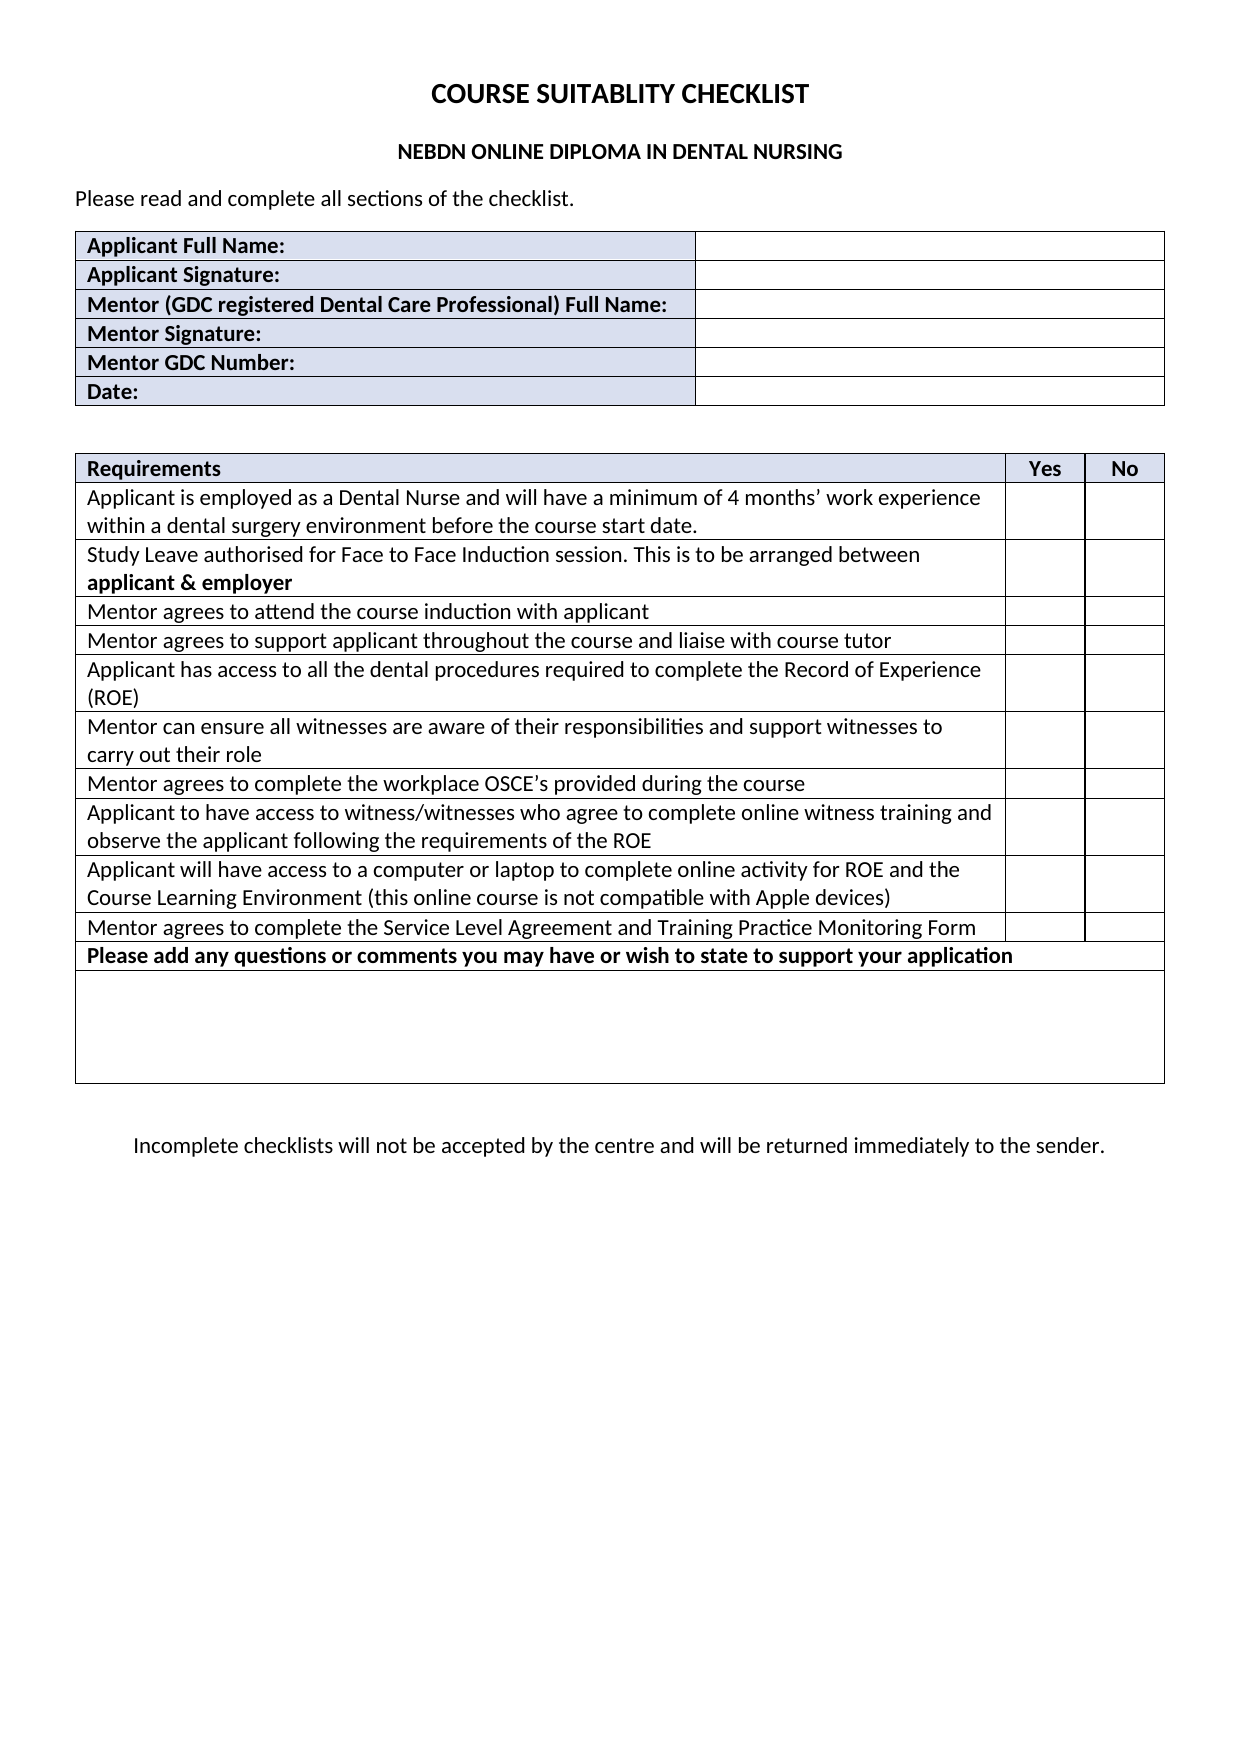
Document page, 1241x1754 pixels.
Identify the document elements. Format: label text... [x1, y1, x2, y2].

table_cell [1086, 655, 1164, 711]
table_cell Mentor agrees to complete the Service Level Agreement and Training Practice Monitoring Form [76, 913, 1005, 941]
text NEBDN ONLINE DIPLOMA IN DENTAL NURSING [75, 137, 1165, 165]
table_cell Study Leave authorised for Face to Face Induction session. This is to be arranged between applicant & employer [76, 540, 1005, 596]
table_cell [1006, 483, 1084, 539]
text Please read and complete all sections of the checklist. [75, 184, 1165, 212]
table_cell [1006, 769, 1084, 797]
table_cell Mentor agrees to attend the course induction with applicant [76, 597, 1005, 625]
table_cell Applicant is employed as a Dental Nurse and will have a minimum of 4 months’ work experience within a dental surgery environment before the course start date. [76, 483, 1005, 539]
table_cell Applicant will have access to a computer or laptop to complete online activity for ROE and the Course Learning Environment (this online course is not compatible with Apple devices) [76, 856, 1005, 912]
table_cell [1086, 483, 1164, 539]
table_cell [1006, 799, 1084, 854]
table_cell Mentor (GDC registered Dental Care Professional) Full Name: [76, 290, 695, 318]
table_cell [1086, 540, 1164, 596]
table_cell [1006, 913, 1084, 941]
table_cell [1086, 913, 1164, 941]
text Incomplete checklists will not be accepted by the centre and will be returned immediately to the sender. [75, 1131, 1165, 1159]
table_header [696, 232, 1164, 259]
table_cell Applicant Signature: [76, 261, 695, 289]
table_cell [696, 377, 1164, 405]
table_cell Applicant to have access to witness/witnesses who agree to complete online witness training and observe the applicant following the requirements of the ROE [76, 799, 1005, 854]
table_cell [1086, 626, 1164, 654]
table_cell [1006, 597, 1084, 625]
table_header Yes [1006, 454, 1084, 482]
table_cell [1006, 540, 1084, 596]
table_cell [1086, 597, 1164, 625]
table_cell Date: [76, 377, 695, 405]
table_cell [1006, 712, 1084, 768]
table_cell [76, 971, 1164, 1083]
table_cell Please add any questions or comments you may have or wish to state to support your application [76, 942, 1164, 970]
table_cell Mentor agrees to support applicant throughout the course and liaise with course tutor [76, 626, 1005, 654]
table_cell [1086, 856, 1164, 912]
table_cell [696, 261, 1164, 289]
table_cell [1006, 626, 1084, 654]
table_cell Mentor Signature: [76, 319, 695, 347]
table_cell Mentor can ensure all witnesses are aware of their responsibilities and support witnesses to carry out their role [76, 712, 1005, 768]
table_cell Applicant has access to all the dental procedures required to complete the Record of Experience (ROE) [76, 655, 1005, 711]
table_header No [1086, 454, 1164, 482]
table_header Requirements [76, 454, 1005, 482]
table_cell [696, 290, 1164, 318]
table_cell [1086, 799, 1164, 854]
table_cell [696, 348, 1164, 376]
table_cell [696, 319, 1164, 347]
table_cell Mentor agrees to complete the workplace OSCE’s provided during the course [76, 769, 1005, 797]
table_cell [1086, 712, 1164, 768]
table_cell Mentor GDC Number: [76, 348, 695, 376]
text COURSE SUITABLITY CHECKLIST [75, 75, 1165, 111]
table_cell [1006, 856, 1084, 912]
table_cell [1006, 655, 1084, 711]
table_cell [1086, 769, 1164, 797]
table_header Applicant Full Name: [76, 232, 695, 259]
